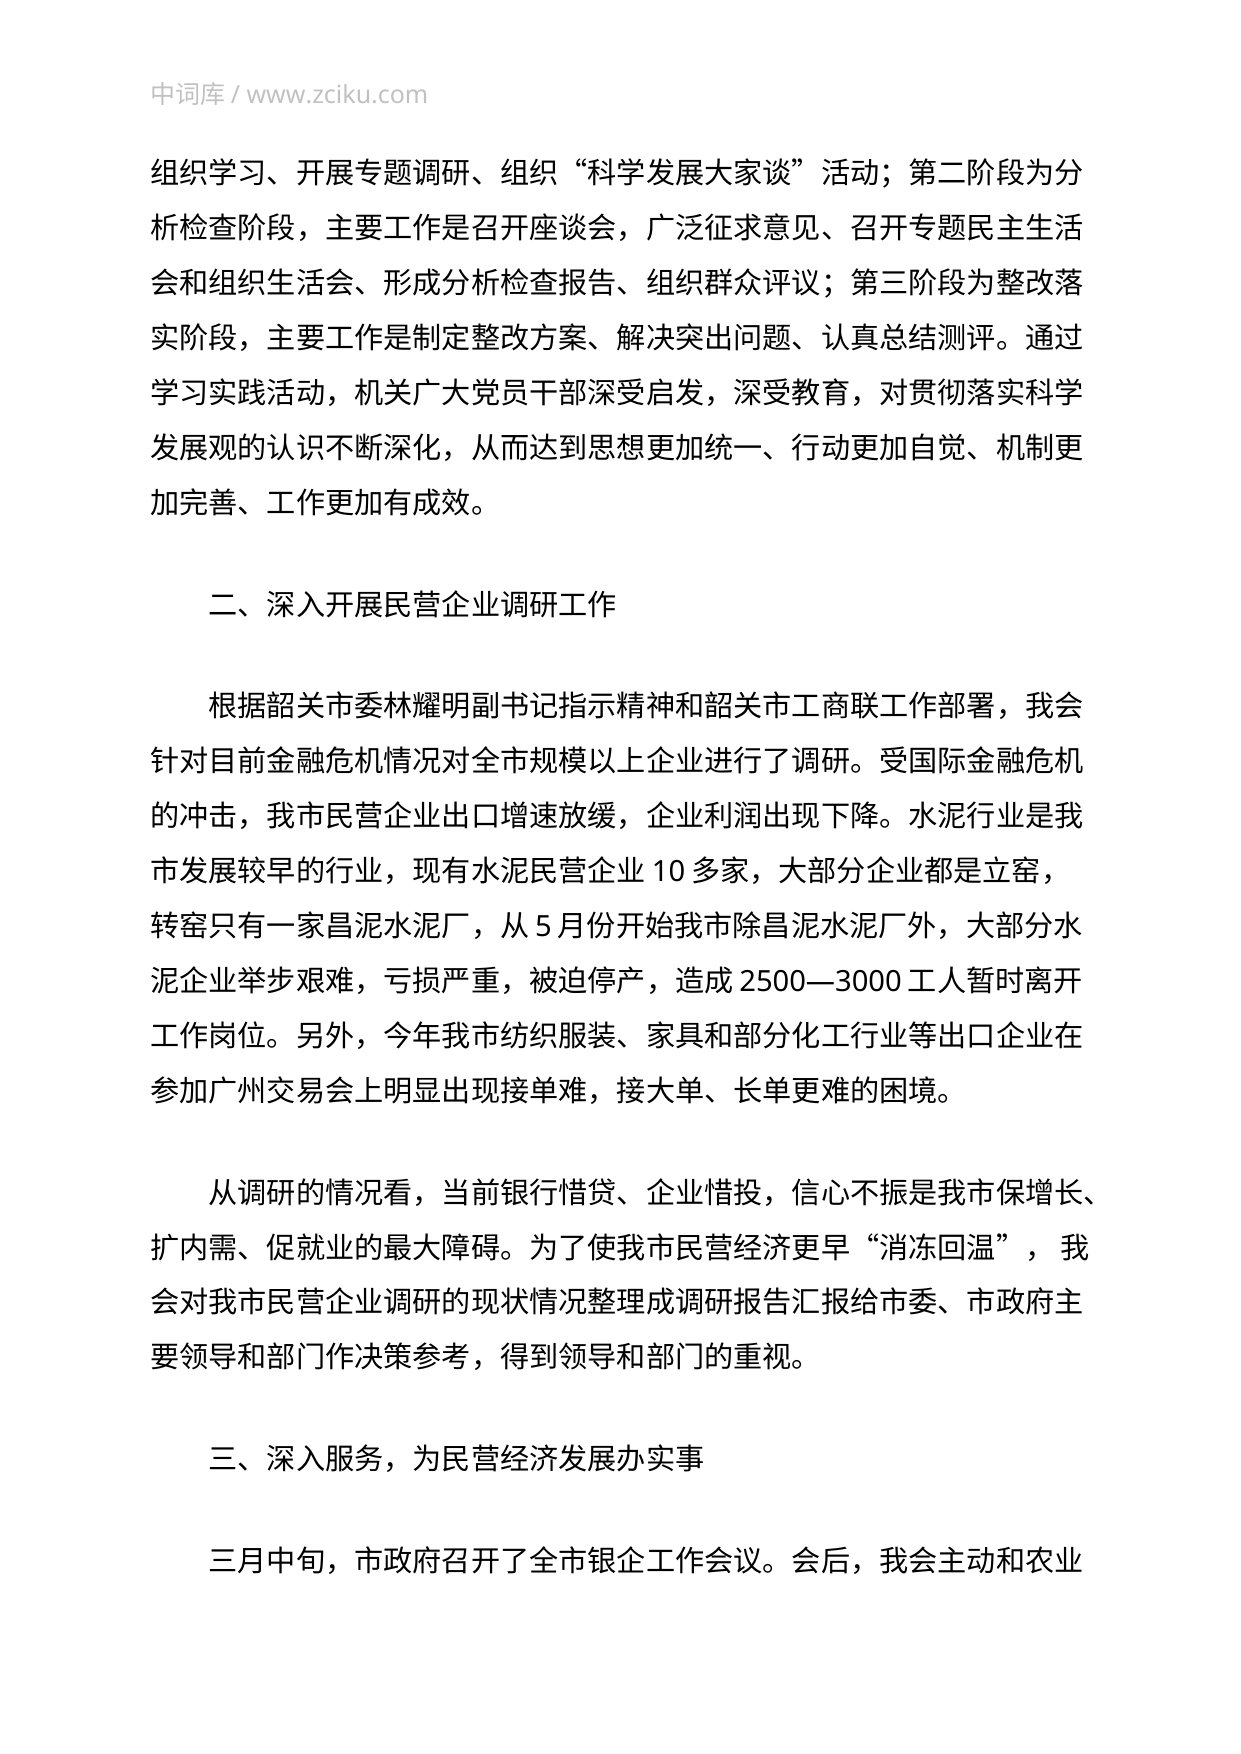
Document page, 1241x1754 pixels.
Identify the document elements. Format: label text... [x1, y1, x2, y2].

text 根据韶关市委林耀明副书记指示精神和韶关市工商联工作部署，我会针对目前金融危机情况对全市规模以上企业进行了调研。受国际金融危机的冲击，我市民营企业出口增速放缓，企业利润出现下降。水泥行业是我市发展较早的行业，现有水泥民营企业10多家，大部分企业都是立窑，转窑只有一家昌泥水泥厂，从5月份开始我市除昌泥水泥厂外，大部分水泥企业举步艰难，亏损严重，被迫停产，造成2500—3000工人暂时离开工作岗位。另外，今年我市纺织服装、家具和部分化工行业等出口企业在参加广州交易会上明显出现接单难，接大单、长单更难的困境。 [150, 683, 1090, 1110]
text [150, 150, 1090, 522]
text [150, 1537, 1090, 1580]
text 二、深入开展民营企业调研工作 [150, 581, 1090, 623]
text 三、深入服务，为民营经济发展办实事 [150, 1436, 1090, 1478]
text 从调研的情况看，当前银行惜贷、企业惜投，信心不振是我市保增长、扩内需、促就业的最大障碍。为了使我市民营经济更早“消冻回温”， 我会对我市民营企业调研的现状情况整理成调研报告汇报给市委、市政府主要领导和部门作决策参考，得到领导和部门的重视。 [150, 1169, 1090, 1376]
